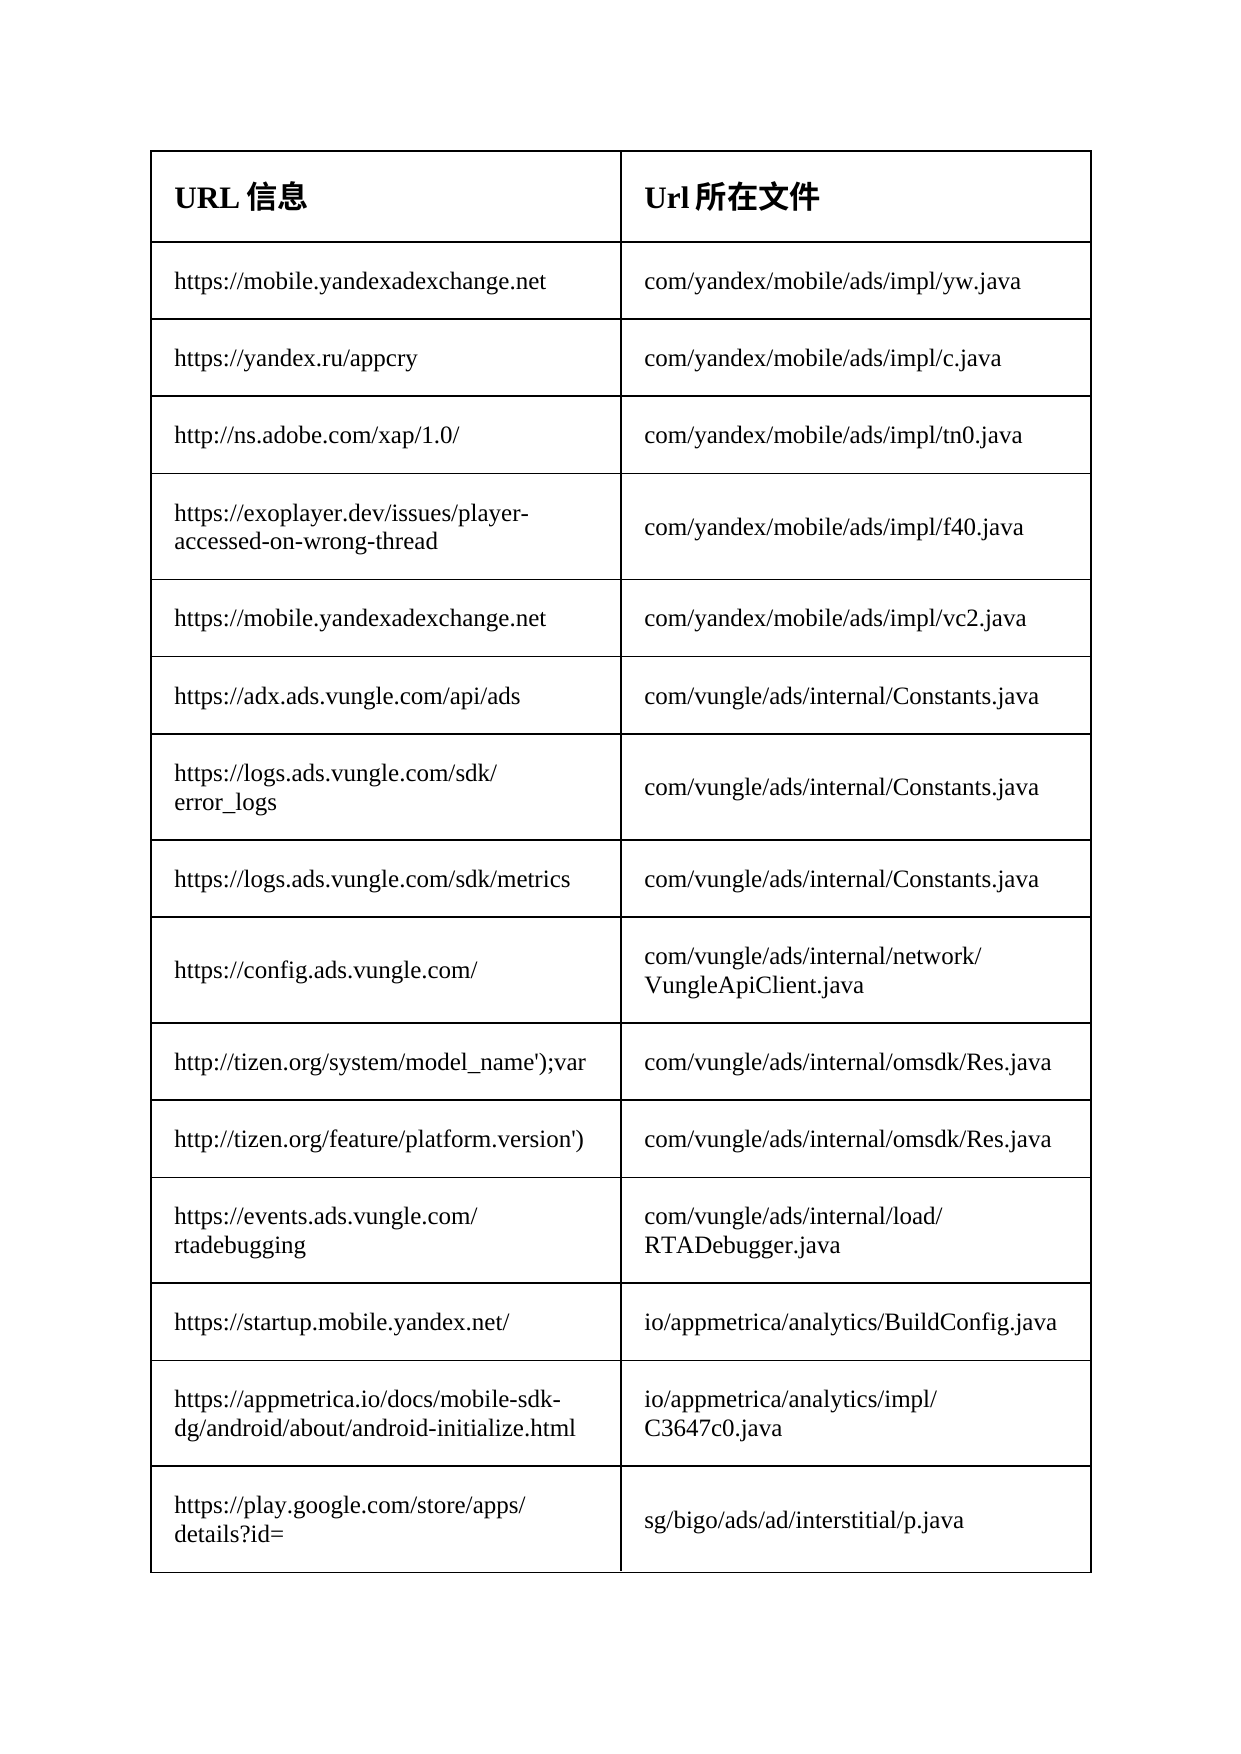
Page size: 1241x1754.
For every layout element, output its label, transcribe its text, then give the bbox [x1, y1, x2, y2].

table_cell https://config.ads.vungle.com/ [152, 918, 620, 1022]
table_cell com/vungle/ads/internal/Constants.java [622, 735, 1090, 839]
table_cell https://yandex.ru/appcry [152, 320, 620, 395]
table_cell io/appmetrica/analytics/BuildConfig.java [622, 1284, 1090, 1359]
table_cell https://exoplayer.dev/issues/player-accessed-on-wrong-thread [152, 474, 620, 578]
table_cell https://logs.ads.vungle.com/sdk/metrics [152, 841, 620, 916]
table_cell https://startup.mobile.yandex.net/ [152, 1284, 620, 1359]
table_cell com/vungle/ads/internal/network/VungleApiClient.java [622, 918, 1090, 1022]
table_cell https://play.google.com/store/apps/details?id= [152, 1467, 620, 1571]
table_header Url所在文件 [622, 152, 1090, 241]
table_cell com/vungle/ads/internal/omsdk/Res.java [622, 1024, 1090, 1099]
table_cell https://mobile.yandexadexchange.net [152, 580, 620, 656]
table_cell https://events.ads.vungle.com/rtadebugging [152, 1178, 620, 1282]
table_cell sg/bigo/ads/ad/interstitial/p.java [622, 1467, 1090, 1571]
table_cell https://adx.ads.vungle.com/api/ads [152, 657, 620, 733]
table_cell com/vungle/ads/internal/Constants.java [622, 841, 1090, 916]
table_cell https://mobile.yandexadexchange.net [152, 243, 620, 318]
table_cell https://logs.ads.vungle.com/sdk/error_logs [152, 735, 620, 839]
table_cell http://tizen.org/feature/platform.version') [152, 1101, 620, 1176]
table_header URL信息 [152, 152, 620, 241]
table_cell com/yandex/mobile/ads/impl/yw.java [622, 243, 1090, 318]
table_cell com/yandex/mobile/ads/impl/c.java [622, 320, 1090, 395]
table_cell http://tizen.org/system/model_name');var [152, 1024, 620, 1099]
table_cell com/vungle/ads/internal/omsdk/Res.java [622, 1101, 1090, 1176]
table_cell com/yandex/mobile/ads/impl/tn0.java [622, 397, 1090, 473]
table_cell com/yandex/mobile/ads/impl/f40.java [622, 474, 1090, 578]
table_cell com/yandex/mobile/ads/impl/vc2.java [622, 580, 1090, 656]
table_cell com/vungle/ads/internal/load/RTADebugger.java [622, 1178, 1090, 1282]
table_cell io/appmetrica/analytics/impl/C3647c0.java [622, 1361, 1090, 1465]
table_cell https://appmetrica.io/docs/mobile-sdk-dg/android/about/android-initialize.html [152, 1361, 620, 1465]
table_cell http://ns.adobe.com/xap/1.0/ [152, 397, 620, 473]
table_cell com/vungle/ads/internal/Constants.java [622, 657, 1090, 733]
